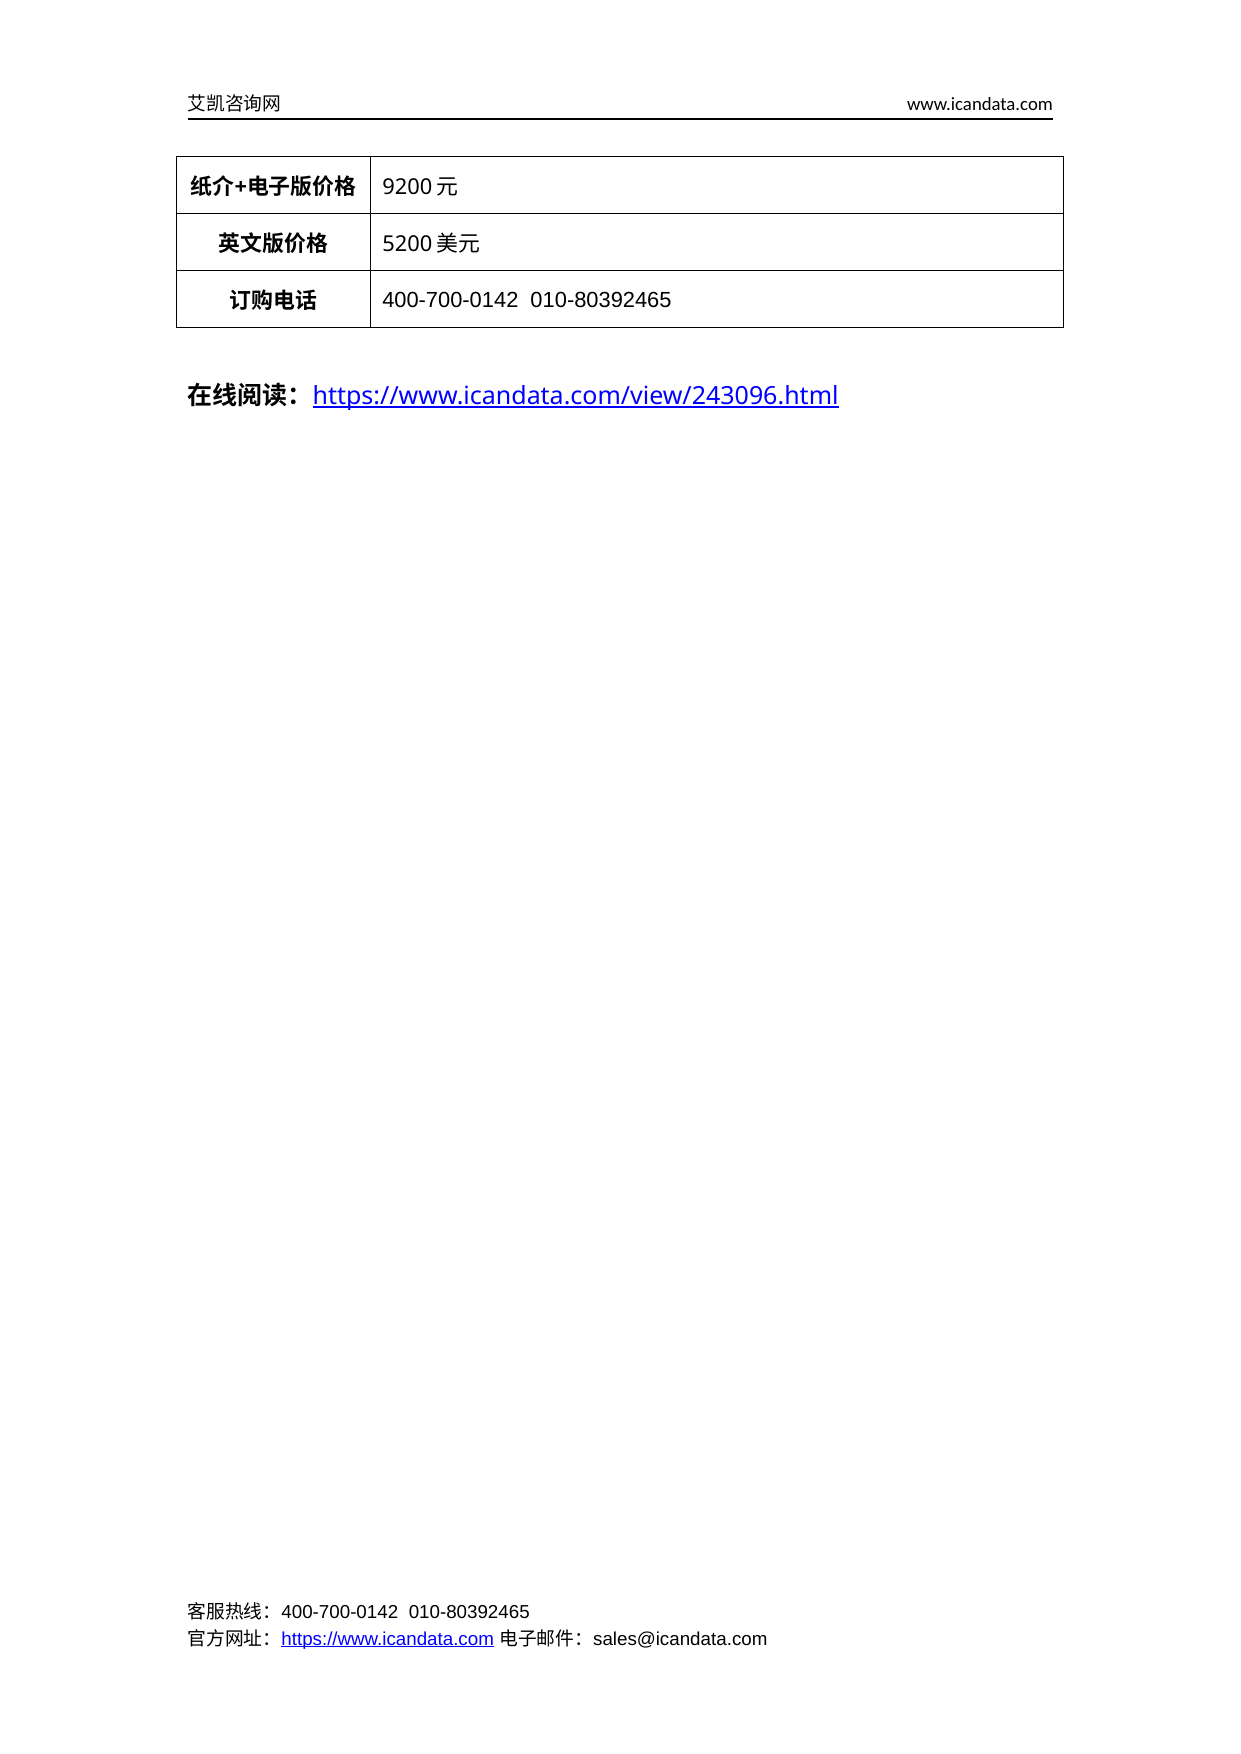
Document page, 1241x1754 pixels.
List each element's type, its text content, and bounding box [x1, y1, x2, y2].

table_cell 纸介+电子版价格 [177, 157, 370, 213]
table_cell 订购电话 [177, 271, 370, 327]
table_cell 5200美元 [371, 214, 1063, 270]
text 在线阅读：https://www.icandata.com/view/243096.html [187, 361, 1053, 426]
table_cell 英文版价格 [177, 214, 370, 270]
table_cell 400-700-0142 010-80392465 [371, 271, 1063, 327]
table_cell 9200元 [371, 157, 1063, 213]
